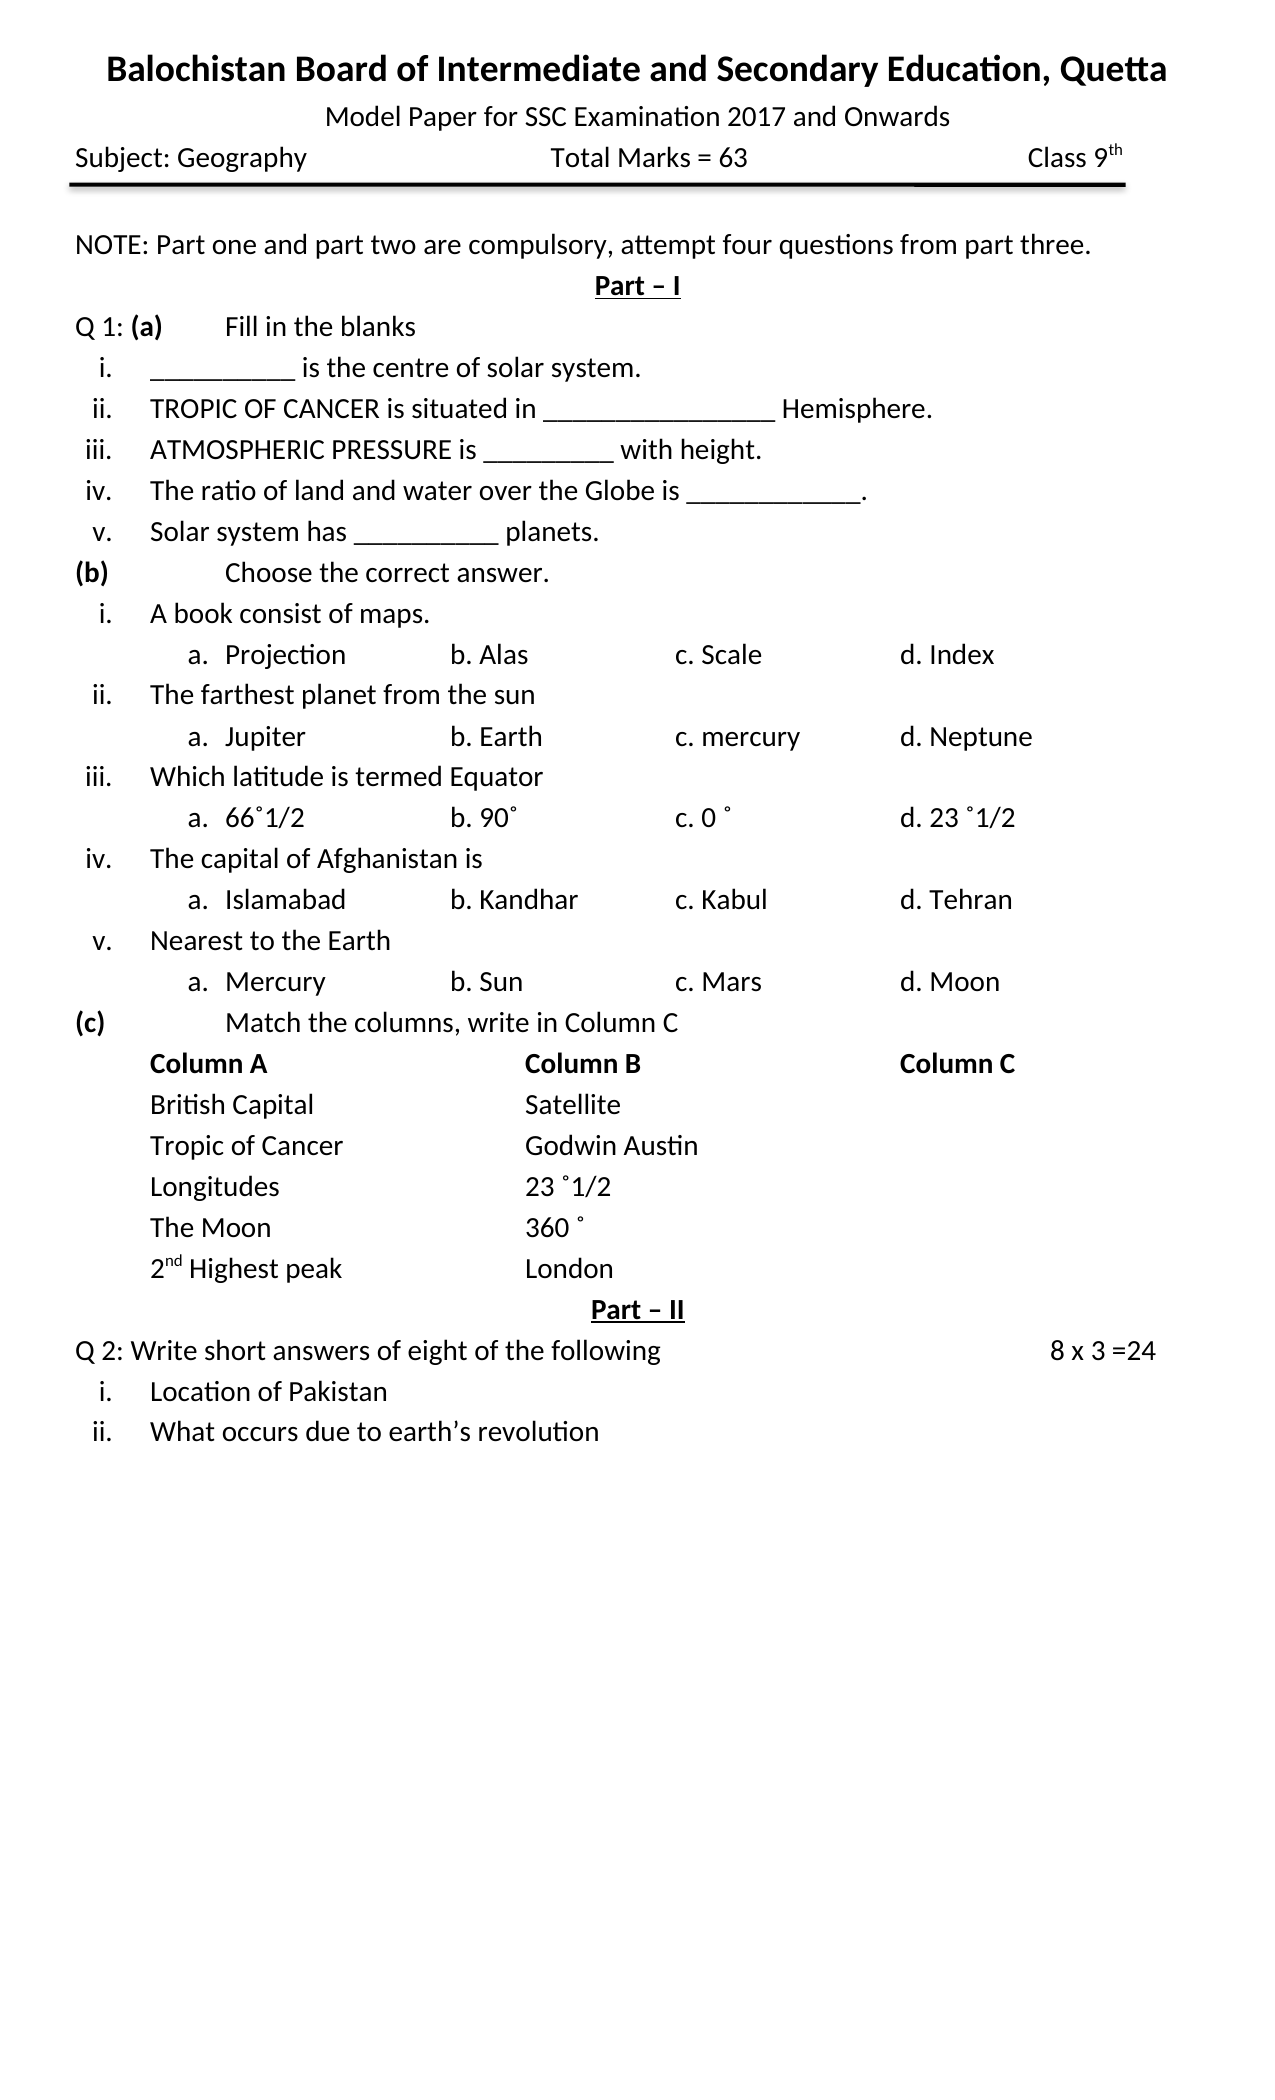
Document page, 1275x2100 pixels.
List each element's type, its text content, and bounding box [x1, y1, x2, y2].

text Part – II [75, 1291, 1200, 1326]
text Subject: Geography Total Marks = 63 Class 9th [75, 139, 1200, 174]
text Part – I [75, 267, 1200, 303]
text (c) Match the columns, write in Column C [75, 1004, 1200, 1040]
text Tropic of Cancer Godwin Austin [75, 1127, 1200, 1163]
list A book consist of maps. [112, 595, 1200, 630]
list TROPIC OF CANCER is situated in ________________ Hemisphere. [112, 390, 1200, 426]
list Projection b. Alas c. Scale d. Index [187, 636, 1200, 671]
text 2nd Highest peak London [75, 1250, 1200, 1285]
text Q 1: (a) Fill in the blanks [75, 308, 1200, 344]
list Which latitude is termed Equator [112, 758, 1200, 794]
text Balochistan Board of Intermediate and Secondary Education, Quetta [75, 45, 1200, 91]
list Nearest to the Earth [112, 922, 1200, 958]
text (b) Choose the correct answer. [75, 554, 1200, 589]
list What occurs due to earth’s revolution [112, 1413, 1200, 1449]
list Solar system has __________ planets. [112, 513, 1200, 548]
text British Capital Satellite [75, 1086, 1200, 1122]
text Longitudes 23 ˚1/2 [75, 1168, 1200, 1203]
list 66˚1/2 b. 90˚ c. 0 ˚ d. 23 ˚1/2 [187, 799, 1200, 835]
list Mercury b. Sun c. Mars d. Moon [187, 963, 1200, 999]
list The capital of Afghanistan is [112, 840, 1200, 876]
list Location of Pakistan [112, 1373, 1200, 1408]
text Q 2: Write short answers of eight of the following 8 x 3 =24 [75, 1332, 1200, 1367]
text Column A Column B Column C [75, 1045, 1200, 1081]
text The Moon 360 ˚ [75, 1209, 1200, 1244]
text Model Paper for SSC Examination 2017 and Onwards [75, 98, 1200, 133]
list ATMOSPHERIC PRESSURE is _________ with height. [112, 431, 1200, 467]
list Jupiter b. Earth c. mercury d. Neptune [187, 718, 1200, 753]
list The farthest planet from the sun [112, 677, 1200, 712]
list __________ is the centre of solar system. [112, 349, 1200, 385]
list Islamabad b. Kandhar c. Kabul d. Tehran [187, 881, 1200, 917]
text NOTE: Part one and part two are compulsory, attempt four questions from part three. [75, 226, 1200, 262]
list The ratio of land and water over the Globe is ____________. [112, 472, 1200, 508]
